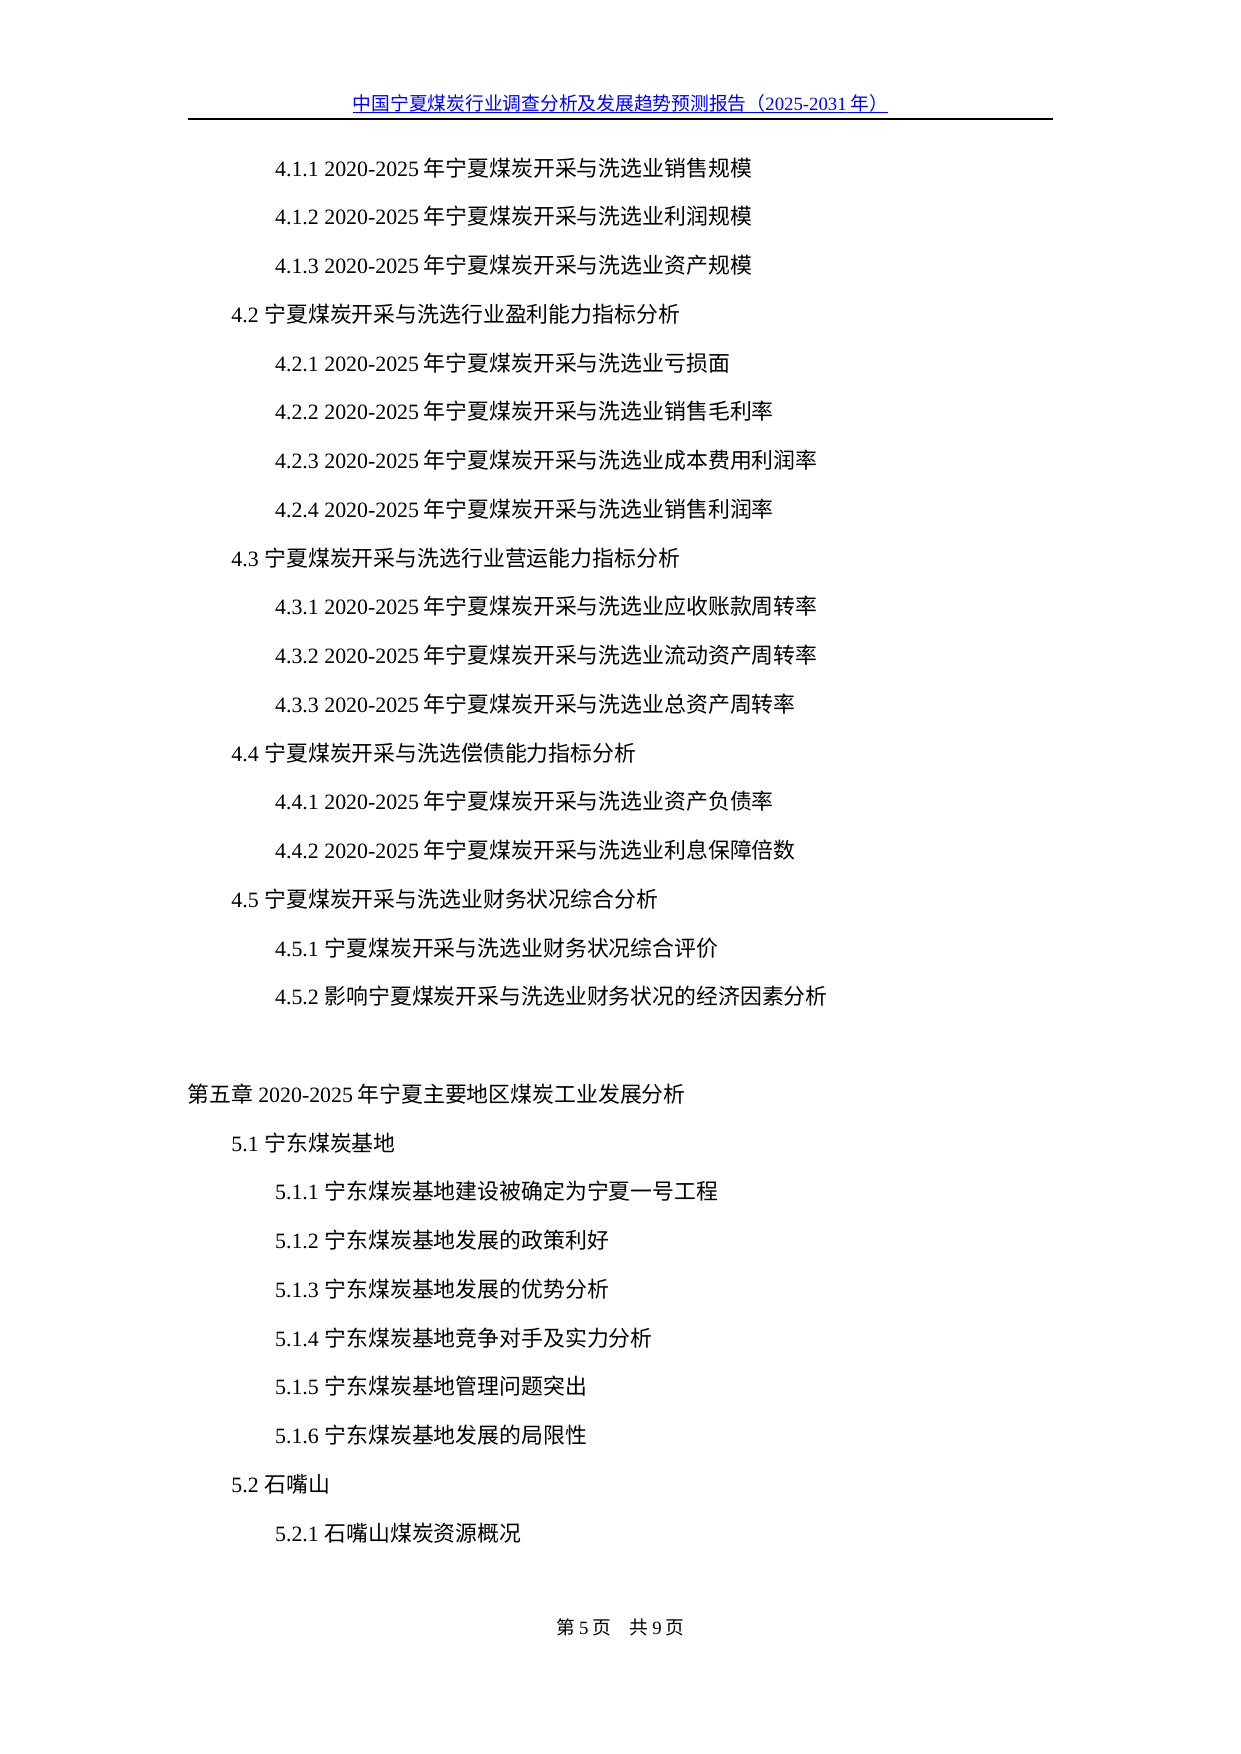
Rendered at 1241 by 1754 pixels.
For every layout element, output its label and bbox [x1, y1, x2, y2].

text [187, 150, 1053, 1548]
